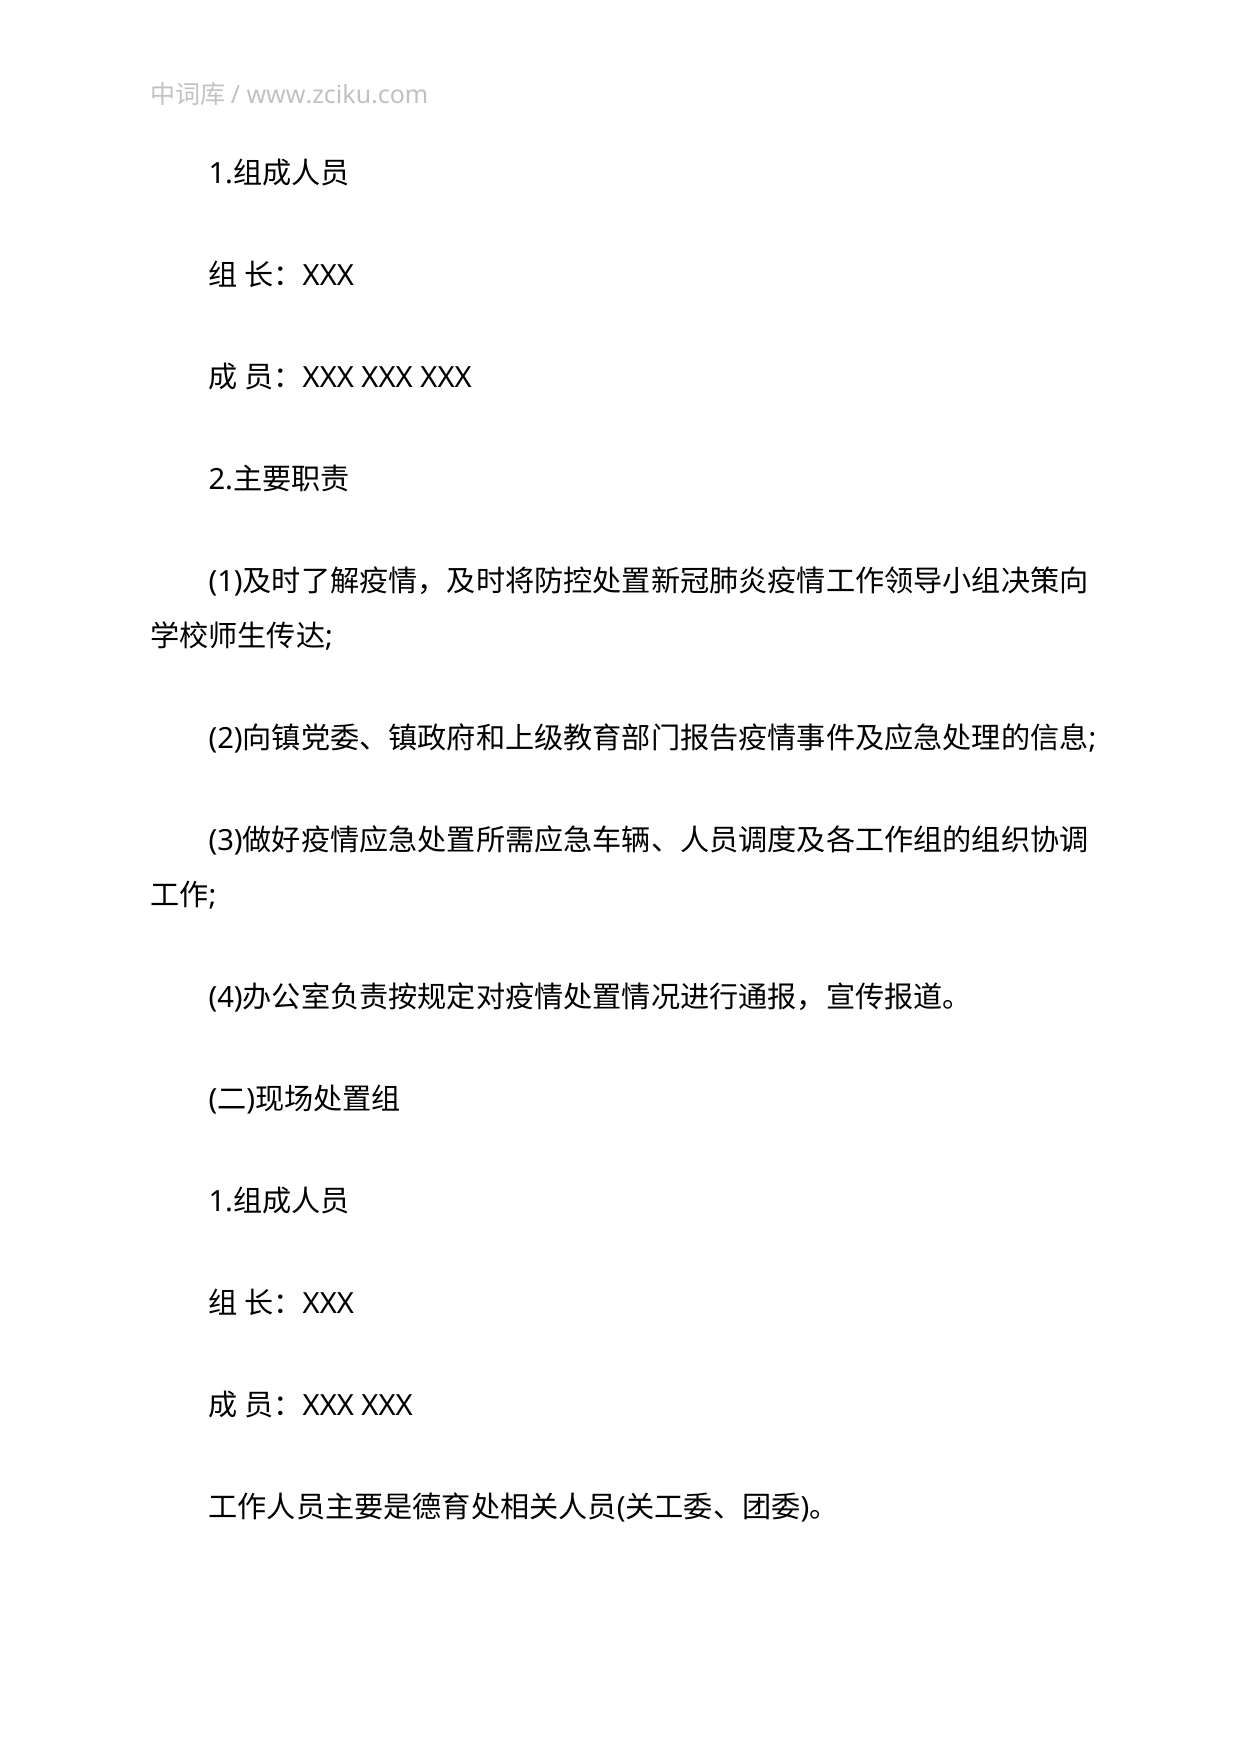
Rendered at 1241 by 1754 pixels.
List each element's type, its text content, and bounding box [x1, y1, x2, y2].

text 组 长：XXX [150, 252, 1090, 294]
text 组 长：XXX [150, 1280, 1090, 1322]
text 1.组成人员 [150, 150, 1090, 192]
text (3)做好疫情应急处置所需应急车辆、人员调度及各工作组的组织协调工作; [150, 817, 1090, 914]
text (2)向镇党委、镇政府和上级教育部门报告疫情事件及应急处理的信息; [150, 715, 1090, 757]
text (1)及时了解疫情，及时将防控处置新冠肺炎疫情工作领导小组决策向学校师生传达; [150, 558, 1090, 655]
text 成 员：XXX XXX XXX [150, 354, 1090, 396]
text 工作人员主要是德育处相关人员(关工委、团委)。 [150, 1484, 1090, 1526]
text 2.主要职责 [150, 456, 1090, 498]
text 1.组成人员 [150, 1178, 1090, 1220]
text 成 员：XXX XXX [150, 1382, 1090, 1424]
text (二)现场处置组 [150, 1076, 1090, 1118]
text (4)办公室负责按规定对疫情处置情况进行通报，宣传报道。 [150, 974, 1090, 1016]
